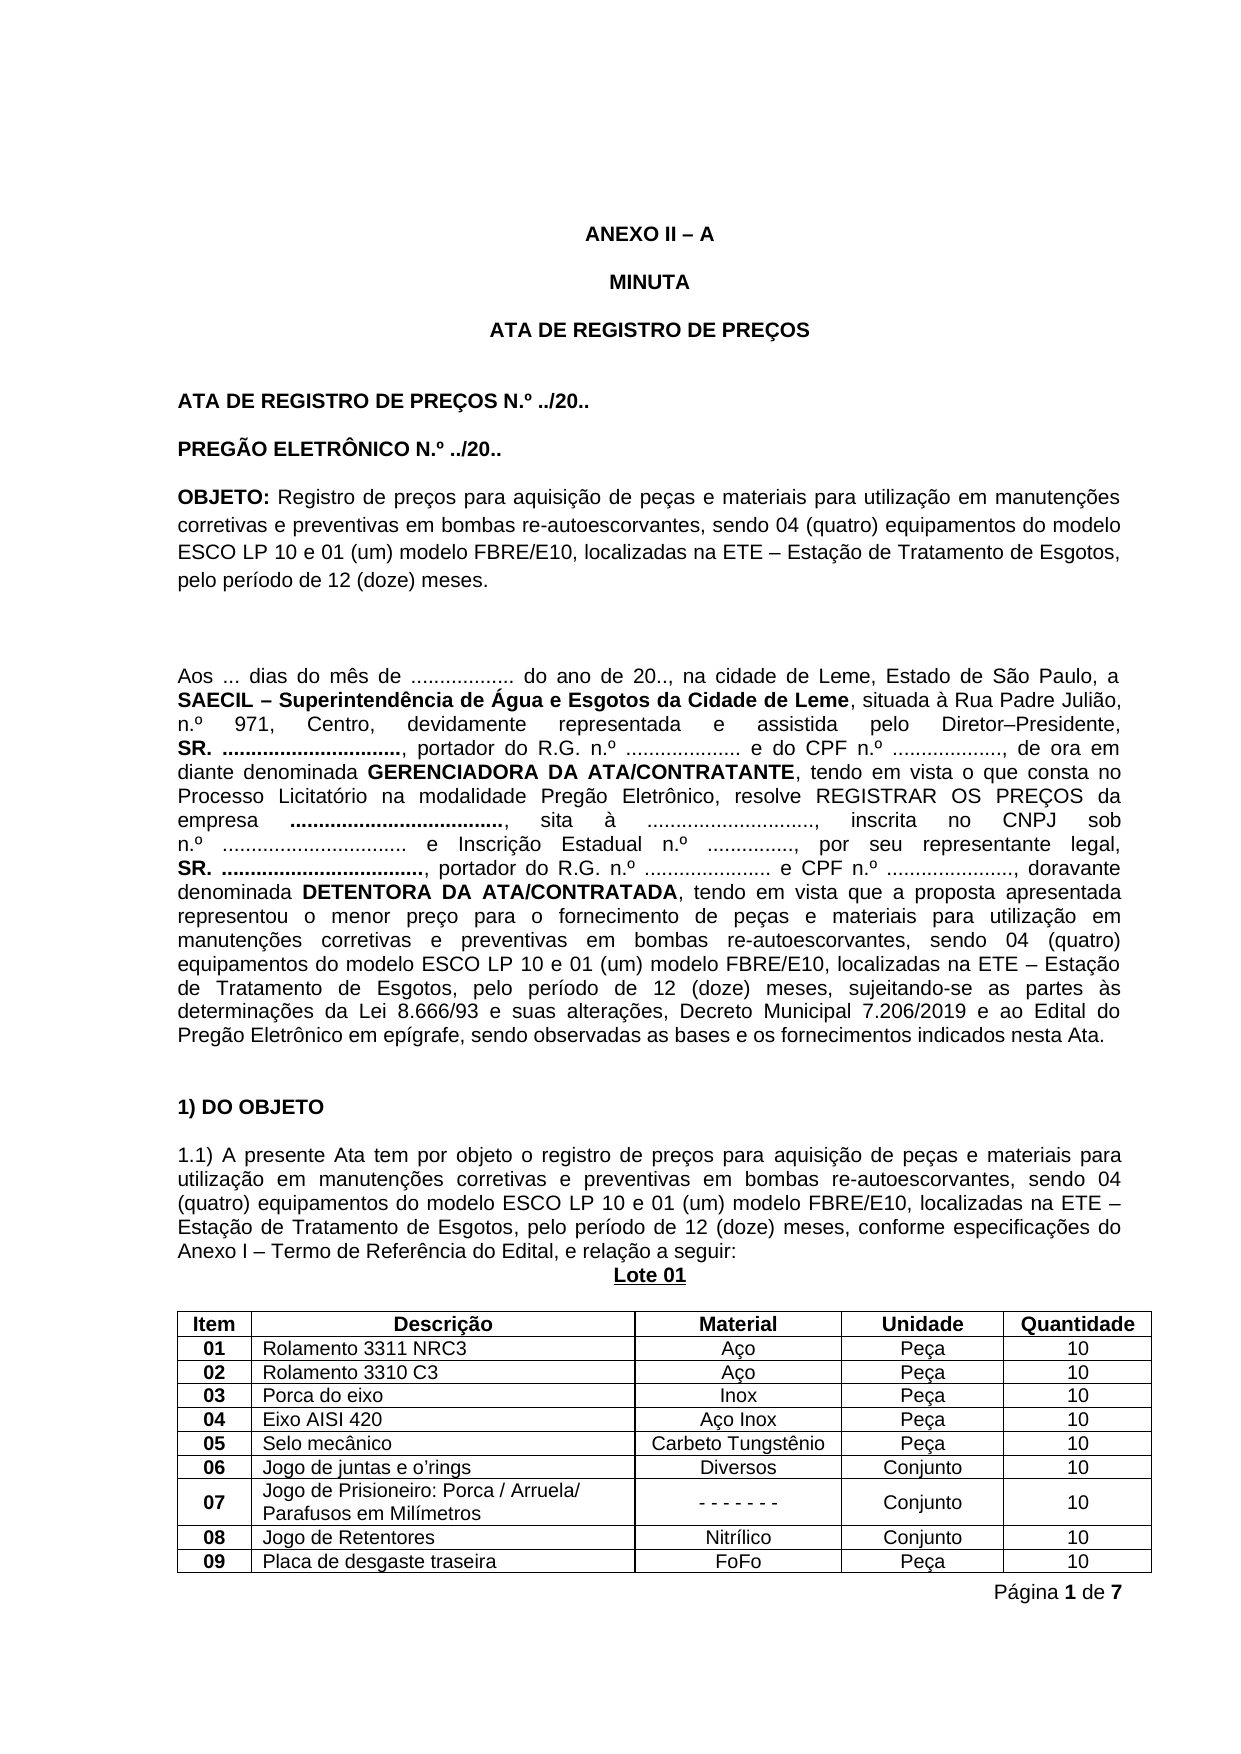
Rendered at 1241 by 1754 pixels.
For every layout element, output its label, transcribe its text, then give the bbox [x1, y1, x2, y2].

table_cell 10 [1004, 1361, 1151, 1383]
table_cell Peça [842, 1550, 1003, 1572]
table_cell Conjunto [842, 1479, 1003, 1525]
table_cell Peça [842, 1337, 1003, 1359]
table_cell Jogo de Retentores [252, 1526, 634, 1548]
table_cell 05 [178, 1432, 251, 1454]
table_cell Nitrílico [636, 1526, 841, 1548]
table_cell - - - - - - - [636, 1479, 841, 1525]
table_cell Peça [842, 1361, 1003, 1383]
table_cell Diversos [636, 1456, 841, 1478]
table_cell Peça [842, 1384, 1003, 1407]
table_cell Rolamento 3311 NRC3 [252, 1337, 634, 1359]
table_cell Conjunto [842, 1526, 1003, 1548]
table_header Material [636, 1312, 841, 1336]
table_cell 03 [178, 1384, 251, 1407]
table_cell FoFo [636, 1550, 841, 1572]
table_cell Selo mecânico [252, 1432, 634, 1454]
table_cell Porca do eixo [252, 1384, 634, 1407]
table_cell 10 [1004, 1456, 1151, 1478]
text OBJETO: Registro de preços para aquisição de peças e materiais para utilização em manutenções corretivas e preventivas em bombas re-autoescorvantes, sendo 04 (quatro) equipamentos do modelo ESCO LP 10 e 01 (um) modelo FBRE/E10, localizadas na ETE – Estação de Tratamento de Esgotos, pelo período de 12 (doze) meses. [177, 485, 1122, 592]
table_cell Eixo AISI 420 [252, 1408, 634, 1431]
text Aos ... dias do mês de .................. do ano de 20.., na cidade de Leme, Estado de São Paulo, a SAECIL – Superintendência de Água e Esgotos da Cidade de Leme, situada à Rua Padre Julião, n.º 971, Centro, devidamente representada e assistida pelo Diretor–Presidente, SR. ..............................., portador do R.G. n.º .................... e do CPF n.º ..................., de ora em diante denominada GERENCIADORA DA ATA/CONTRATANTE, tendo em vista o que consta no Processo Licitatório na modalidade Pregão Eletrônico, resolve REGISTRAR OS PREÇOS da empresa ....................................., sita à ............................., inscrita no CNPJ sob n.º ................................ e Inscrição Estadual n.º ..............., por seu representante legal, SR. ..................................., portador do R.G. n.º ...................... e CPF n.º ......................, doravante denominada DETENTORA DA ATA/CONTRATADA, tendo em vista que a proposta apresentada representou o menor preço para o fornecimento de peças e materiais para utilização em manutenções corretivas e preventivas em bombas re-autoescorvantes, sendo 04 (quatro) equipamentos do modelo ESCO LP 10 e 01 (um) modelo FBRE/E10, localizadas na ETE – Estação de Tratamento de Esgotos, pelo período de 12 (doze) meses, sujeitando-se as partes às determinações da Lei 8.666/93 e suas alterações, Decreto Municipal 7.206/2019 e ao Edital do Pregão Eletrônico em epígrafe, sendo observadas as bases e os fornecimentos indicados nesta Ata. [177, 664, 1122, 1047]
table_header Quantidade [1004, 1312, 1151, 1336]
table_cell 10 [1004, 1337, 1151, 1359]
table_cell 10 [1004, 1384, 1151, 1407]
table_cell Jogo de Prisioneiro: Porca / Arruela/ Parafusos em Milímetros [252, 1479, 634, 1525]
table_header Unidade [842, 1312, 1003, 1336]
table_cell 01 [178, 1337, 251, 1359]
table_cell Aço [636, 1361, 841, 1383]
table_cell Peça [842, 1432, 1003, 1454]
text ANEXO II – A [177, 222, 1122, 246]
text Lote 01 [177, 1263, 1122, 1287]
text 1.1) A presente Ata tem por objeto o registro de preços para aquisição de peças e materiais para utilização em manutenções corretivas e preventivas em bombas re-autoescorvantes, sendo 04 (quatro) equipamentos do modelo ESCO LP 10 e 01 (um) modelo FBRE/E10, localizadas na ETE – Estação de Tratamento de Esgotos, pelo período de 12 (doze) meses, conforme especificações do Anexo I – Termo de Referência do Edital, e relação a seguir: [177, 1143, 1122, 1263]
text MINUTA [177, 269, 1122, 293]
table_cell Aço Inox [636, 1408, 841, 1431]
table_cell Conjunto [842, 1456, 1003, 1478]
text 1) DO OBJETO [177, 1095, 1122, 1119]
table_cell 10 [1004, 1432, 1151, 1454]
table_cell Jogo de juntas e o’rings [252, 1456, 634, 1478]
table_cell 10 [1004, 1526, 1151, 1548]
table_cell Inox [636, 1384, 841, 1407]
table_cell 06 [178, 1456, 251, 1478]
table_cell 10 [1004, 1550, 1151, 1572]
table_cell 07 [178, 1479, 251, 1525]
table_cell Placa de desgaste traseira [252, 1550, 634, 1572]
table_cell 09 [178, 1550, 251, 1572]
table_cell 04 [178, 1408, 251, 1431]
table_cell Carbeto Tungstênio [636, 1432, 841, 1454]
table_cell Rolamento 3310 C3 [252, 1361, 634, 1383]
table_header Descrição [252, 1312, 634, 1336]
table_header Item [178, 1312, 251, 1336]
text ATA DE REGISTRO DE PREÇOS [177, 317, 1122, 341]
table_cell 10 [1004, 1408, 1151, 1431]
table_cell Peça [842, 1408, 1003, 1431]
table_cell 02 [178, 1361, 251, 1383]
text PREGÃO ELETRÔNICO N.º ../20.. [177, 437, 1122, 461]
table_cell Aço [636, 1337, 841, 1359]
text ATA DE REGISTRO DE PREÇOS N.º ../20.. [177, 389, 1122, 413]
table_cell 10 [1004, 1479, 1151, 1525]
table_cell 08 [178, 1526, 251, 1548]
